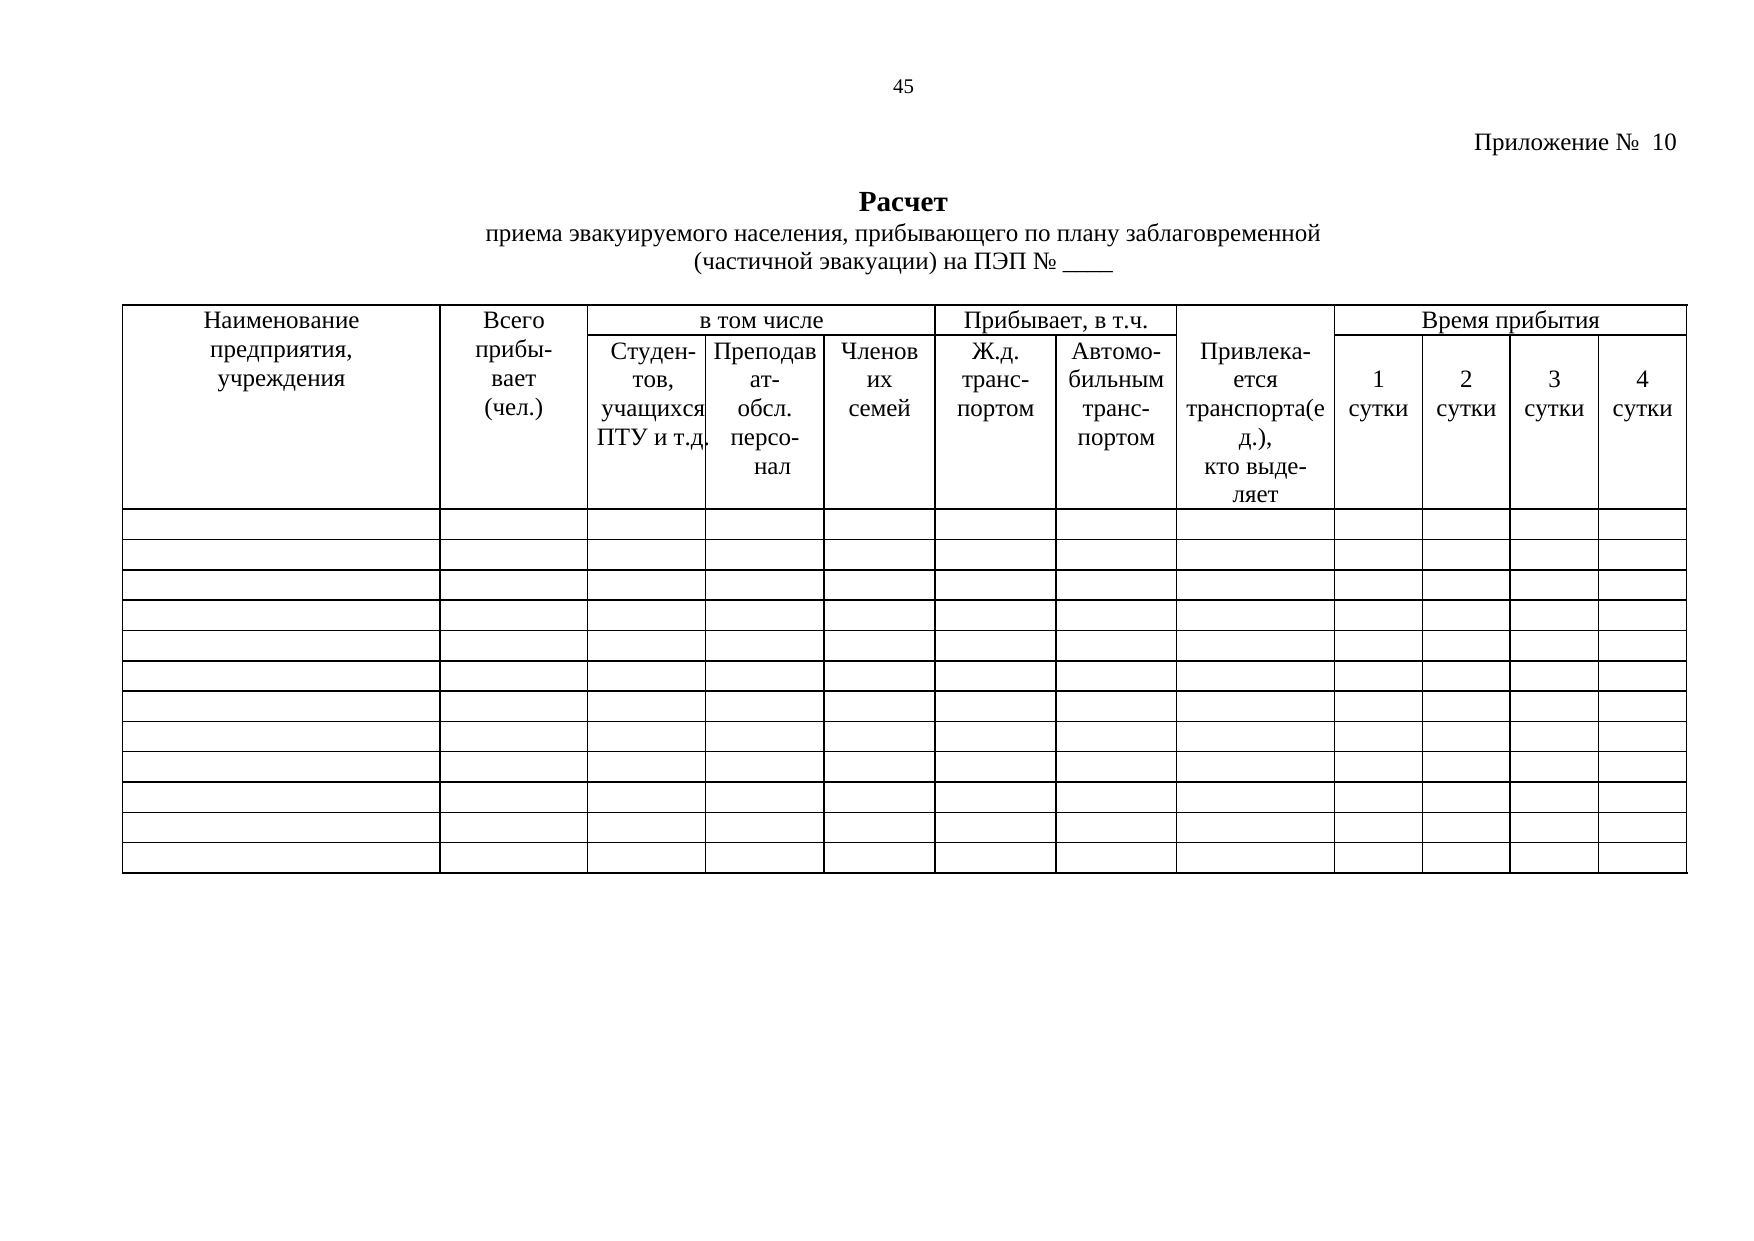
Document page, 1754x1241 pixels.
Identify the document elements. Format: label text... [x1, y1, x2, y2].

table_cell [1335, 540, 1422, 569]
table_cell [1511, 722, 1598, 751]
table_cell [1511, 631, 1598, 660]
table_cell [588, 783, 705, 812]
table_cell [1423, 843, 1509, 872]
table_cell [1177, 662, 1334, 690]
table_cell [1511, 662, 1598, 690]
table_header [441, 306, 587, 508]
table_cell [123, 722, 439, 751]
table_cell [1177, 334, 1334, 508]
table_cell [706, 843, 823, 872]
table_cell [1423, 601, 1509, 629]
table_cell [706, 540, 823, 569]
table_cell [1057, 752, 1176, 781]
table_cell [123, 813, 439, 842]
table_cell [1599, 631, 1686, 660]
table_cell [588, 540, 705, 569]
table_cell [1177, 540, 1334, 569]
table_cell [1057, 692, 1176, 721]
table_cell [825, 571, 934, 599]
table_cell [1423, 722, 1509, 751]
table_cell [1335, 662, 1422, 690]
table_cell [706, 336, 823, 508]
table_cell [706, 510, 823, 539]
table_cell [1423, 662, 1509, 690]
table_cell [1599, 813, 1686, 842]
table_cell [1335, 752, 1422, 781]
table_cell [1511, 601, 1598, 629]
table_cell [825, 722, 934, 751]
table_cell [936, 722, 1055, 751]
text (частичной эвакуации) на ПЭП № ____ [130, 246, 1677, 275]
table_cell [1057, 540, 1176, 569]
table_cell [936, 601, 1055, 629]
text Расчет [130, 184, 1677, 218]
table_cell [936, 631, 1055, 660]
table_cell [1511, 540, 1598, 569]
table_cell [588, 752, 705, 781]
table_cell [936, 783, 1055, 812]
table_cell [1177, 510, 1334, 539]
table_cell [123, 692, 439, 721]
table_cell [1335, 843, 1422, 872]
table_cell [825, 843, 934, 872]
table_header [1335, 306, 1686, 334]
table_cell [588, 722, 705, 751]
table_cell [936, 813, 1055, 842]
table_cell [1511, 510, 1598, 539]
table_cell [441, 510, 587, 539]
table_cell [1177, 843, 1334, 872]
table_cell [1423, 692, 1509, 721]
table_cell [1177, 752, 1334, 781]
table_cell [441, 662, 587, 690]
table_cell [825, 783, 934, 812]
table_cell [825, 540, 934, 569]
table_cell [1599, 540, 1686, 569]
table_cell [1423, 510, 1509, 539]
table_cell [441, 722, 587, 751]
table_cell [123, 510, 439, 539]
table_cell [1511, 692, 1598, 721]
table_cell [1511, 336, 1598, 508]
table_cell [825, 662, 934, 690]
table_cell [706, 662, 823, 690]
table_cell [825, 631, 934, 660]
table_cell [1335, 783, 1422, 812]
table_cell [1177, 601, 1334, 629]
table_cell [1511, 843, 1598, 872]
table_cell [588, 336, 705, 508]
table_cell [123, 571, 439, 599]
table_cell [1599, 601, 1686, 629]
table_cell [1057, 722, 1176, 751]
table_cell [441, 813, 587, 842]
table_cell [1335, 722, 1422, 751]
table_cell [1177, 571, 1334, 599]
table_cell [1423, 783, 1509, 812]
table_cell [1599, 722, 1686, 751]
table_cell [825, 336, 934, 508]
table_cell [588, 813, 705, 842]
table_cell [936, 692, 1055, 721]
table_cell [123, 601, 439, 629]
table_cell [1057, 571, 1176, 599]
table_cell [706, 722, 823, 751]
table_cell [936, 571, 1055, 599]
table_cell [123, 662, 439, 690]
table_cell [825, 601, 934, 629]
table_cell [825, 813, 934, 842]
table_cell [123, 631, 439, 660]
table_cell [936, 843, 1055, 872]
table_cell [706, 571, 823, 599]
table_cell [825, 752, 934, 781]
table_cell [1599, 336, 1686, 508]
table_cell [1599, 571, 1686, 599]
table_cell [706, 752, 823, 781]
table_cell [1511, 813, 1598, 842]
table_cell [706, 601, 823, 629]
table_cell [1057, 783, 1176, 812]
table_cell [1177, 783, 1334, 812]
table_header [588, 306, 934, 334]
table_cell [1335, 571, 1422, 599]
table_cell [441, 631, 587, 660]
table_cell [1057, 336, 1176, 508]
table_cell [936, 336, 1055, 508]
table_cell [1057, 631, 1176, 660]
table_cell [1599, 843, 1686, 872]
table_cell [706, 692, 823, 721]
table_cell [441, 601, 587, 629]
text приема эвакуируемого населения, прибывающего по плану заблаговременной [130, 218, 1677, 246]
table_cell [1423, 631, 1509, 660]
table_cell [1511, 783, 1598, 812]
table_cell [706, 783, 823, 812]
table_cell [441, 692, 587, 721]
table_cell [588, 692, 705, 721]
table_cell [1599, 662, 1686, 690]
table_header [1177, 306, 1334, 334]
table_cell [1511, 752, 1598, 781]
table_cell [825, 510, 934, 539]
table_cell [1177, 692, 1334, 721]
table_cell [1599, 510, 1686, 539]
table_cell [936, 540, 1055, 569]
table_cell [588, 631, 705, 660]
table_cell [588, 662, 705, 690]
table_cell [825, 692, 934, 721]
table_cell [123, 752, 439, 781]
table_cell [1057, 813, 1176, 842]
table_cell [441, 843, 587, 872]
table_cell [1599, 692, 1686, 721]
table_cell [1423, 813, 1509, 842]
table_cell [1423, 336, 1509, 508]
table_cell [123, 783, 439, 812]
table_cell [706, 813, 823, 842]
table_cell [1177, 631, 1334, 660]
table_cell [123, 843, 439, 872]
text Приложение № 10 [130, 127, 1677, 155]
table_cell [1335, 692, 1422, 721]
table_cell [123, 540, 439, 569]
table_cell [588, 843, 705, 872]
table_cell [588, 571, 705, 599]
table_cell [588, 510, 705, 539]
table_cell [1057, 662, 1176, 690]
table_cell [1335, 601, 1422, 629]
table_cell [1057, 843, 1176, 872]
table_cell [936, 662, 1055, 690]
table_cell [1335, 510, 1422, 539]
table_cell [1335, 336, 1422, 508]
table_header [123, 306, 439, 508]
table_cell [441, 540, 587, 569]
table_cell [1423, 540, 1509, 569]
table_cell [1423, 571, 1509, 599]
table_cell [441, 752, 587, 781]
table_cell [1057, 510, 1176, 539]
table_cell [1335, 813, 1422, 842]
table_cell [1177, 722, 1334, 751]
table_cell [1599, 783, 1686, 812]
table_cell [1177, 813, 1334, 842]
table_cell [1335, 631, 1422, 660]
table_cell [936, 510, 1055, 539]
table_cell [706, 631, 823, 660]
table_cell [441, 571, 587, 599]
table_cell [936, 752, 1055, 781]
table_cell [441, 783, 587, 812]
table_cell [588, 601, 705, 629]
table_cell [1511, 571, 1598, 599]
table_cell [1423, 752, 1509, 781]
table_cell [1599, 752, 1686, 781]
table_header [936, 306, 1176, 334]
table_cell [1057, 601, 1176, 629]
